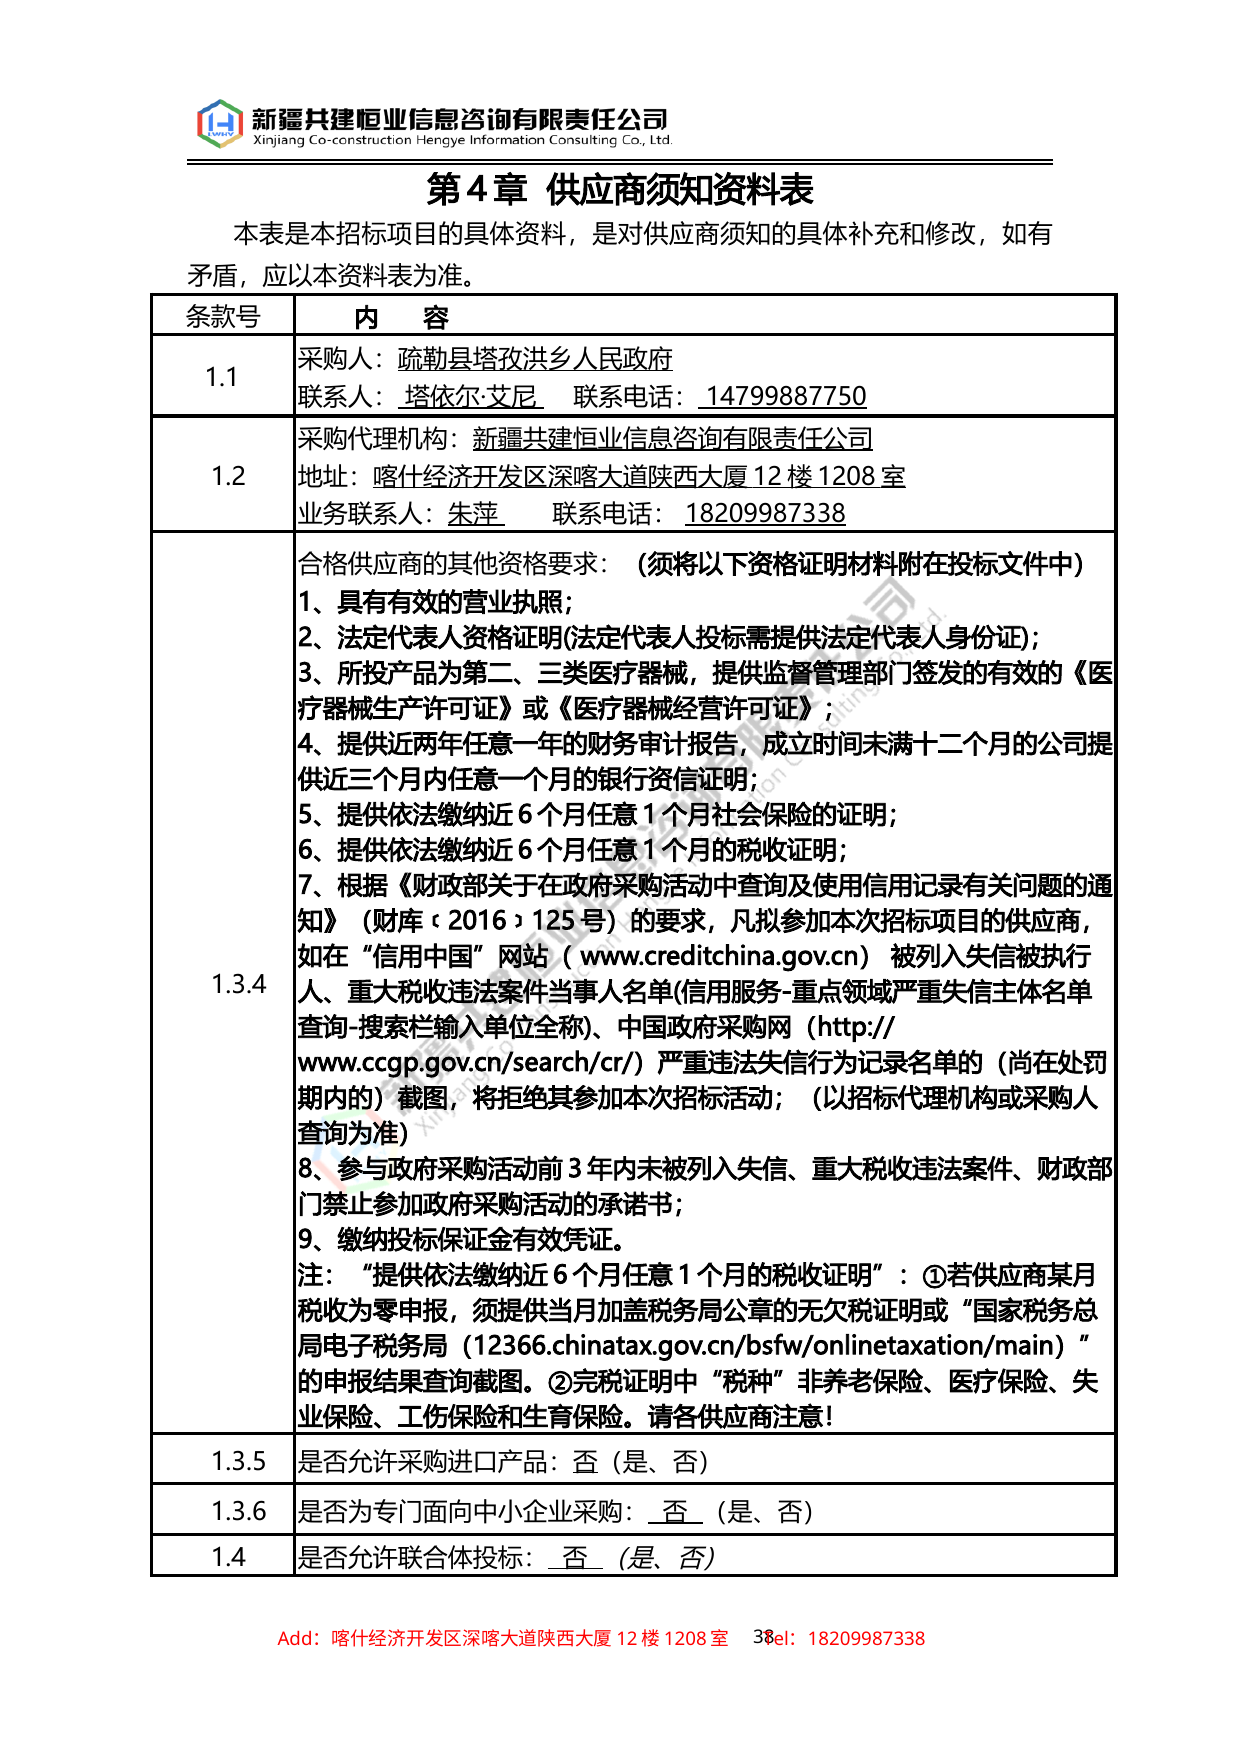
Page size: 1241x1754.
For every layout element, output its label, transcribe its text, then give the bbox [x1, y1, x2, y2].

table_cell 采购人：疏勒县塔孜洪乡人民政府 联系人： 塔依尔·艾尼 联系电话： 14799887750 [296, 336, 1114, 414]
picture [187, 88, 679, 159]
table_header 条款号 [153, 296, 293, 333]
subtitle 第4章 供应商须知资料表 [187, 165, 1053, 209]
table_cell 是否允许联合体投标： 否 （是、否） [296, 1536, 1114, 1574]
text 本表是本招标项目的具体资料，是对供应商须知的具体补充和修改，如有矛盾，应以本资料表为准。 [187, 209, 1053, 293]
table_cell 1.2 [153, 418, 293, 530]
table_cell 采购代理机构：新疆共建恒业信息咨询有限责任公司 地址：喀什经济开发区深喀大道陕西大厦12楼1208室 业务联系人：朱萍 联系电话： 18209987338 [296, 418, 1114, 530]
table_cell 1.3.5 [153, 1435, 293, 1482]
table_cell 1.3.6 [153, 1485, 293, 1532]
table_cell 1.4 [153, 1536, 293, 1574]
table_cell 合格供应商的其他资格要求：（须将以下资格证明材料附在投标文件中） 1、具有有效的营业执照； 2、法定代表人资格证明(法定代表人投标需提供法定代表人身份证)； 3、所投产品为第二、三类医疗器械，提供监督管理部门签发的有效的《医疗器械生产许可证》或《医疗器械经营许可证》； 4、提供近两年任意一年的财务审计报告，成立时间未满十二个月的公司提供近三个月内任意一个月的银行资信证明； 5、提供依法缴纳近6个月任意1个月社会保险的证明； 6、提供依法缴纳近6个月任意1个月的税收证明； 7、根据《财政部关于在政府采购活动中查询及使用信用记录有关问题的通知》（财库﹝2016﹞125号）的要求，凡拟参加本次招标项目的供应商，如在“信用中国”网站（ www.creditchina.gov.cn） 被列入失信被执行人、重大税收违法案件当事人名单(信用服务-重点领域严重失信主体名单查询-搜索栏输入单位全称)、中国政府采购网（http://www.ccgp.gov.cn/search/cr/）严重违法失信行为记录名单的（尚在处罚期内的）截图，将拒绝其参加本次招标活动；（以招标代理机构或采购人查询为准） 8、参与政府采购活动前3年内未被列入失信、重大税收违法案件、财政部门禁止参加政府采购活动的承诺书； 9、缴纳投标保证金有效凭证。 注：“提供依法缴纳近6个月任意1个月的税收证明”：①若供应商某月税收为零申报，须提供当月加盖税务局公章的无欠税证明或“国家税务总局电子税务局（12366.chinatax.gov.cn/bsfw/onlinetaxation/main）”的申报结果查询截图。②完税证明中“税种”非养老保险、医疗保险、失业保险、工伤保险和生育保险。请各供应商注意！ [296, 533, 1114, 1432]
table_cell 是否允许采购进口产品：否（是、否） [296, 1435, 1114, 1482]
table_cell 1.1 [153, 336, 293, 414]
table_header 内 容 [296, 296, 1114, 333]
table_cell 是否为专门面向中小企业采购： 否 （是、否） [296, 1485, 1114, 1532]
table_cell 1.3.4 [153, 533, 293, 1432]
